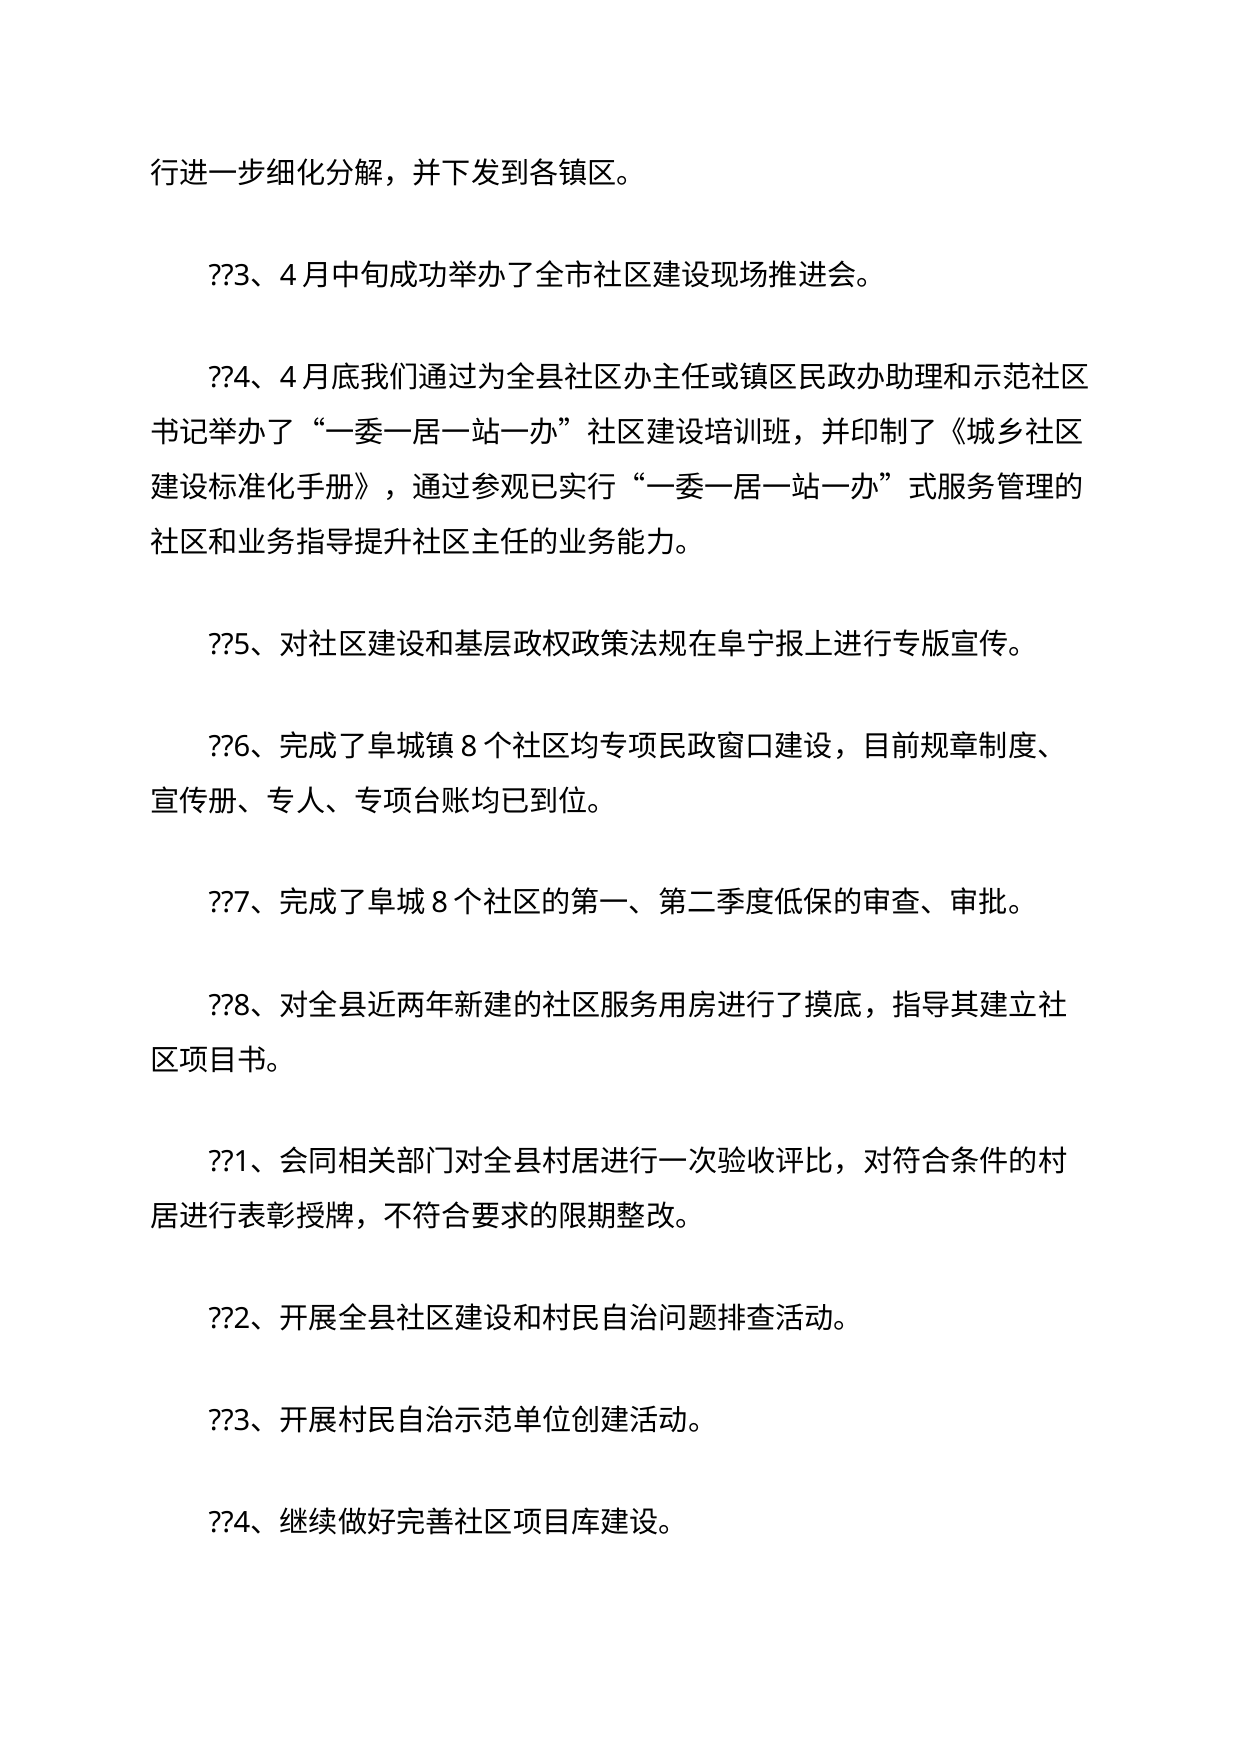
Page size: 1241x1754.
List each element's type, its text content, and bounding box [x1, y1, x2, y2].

text ??4、4月底我们通过为全县社区办主任或镇区民政办助理和示范社区书记举办了“一委一居一站一办”社区建设培训班，并印制了《城乡社区建设标准化手册》，通过参观已实行“一委一居一站一办”式服务管理的社区和业务指导提升社区主任的业务能力。 [150, 354, 1090, 561]
text ??7、完成了阜城8个社区的第一、第二季度低保的审查、审批。 [150, 879, 1090, 921]
text ??1、会同相关部门对全县村居进行一次验收评比，对符合条件的村居进行表彰授牌，不符合要求的限期整改。 [150, 1138, 1090, 1235]
text ??3、开展村民自治示范单位创建活动。 [150, 1397, 1090, 1439]
text ??4、继续做好完善社区项目库建设。 [150, 1498, 1090, 1541]
text ??2、开展全县社区建设和村民自治问题排查活动。 [150, 1294, 1090, 1337]
text ??8、对全县近两年新建的社区服务用房进行了摸底，指导其建立社区项目书。 [150, 981, 1090, 1078]
text ??5、对社区建设和基层政权政策法规在阜宁报上进行专版宣传。 [150, 620, 1090, 663]
text ??3、4月中旬成功举办了全市社区建设现场推进会。 [150, 252, 1090, 294]
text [150, 150, 1090, 192]
text ??6、完成了阜城镇8个社区均专项民政窗口建设，目前规章制度、宣传册、专人、专项台账均已到位。 [150, 722, 1090, 819]
